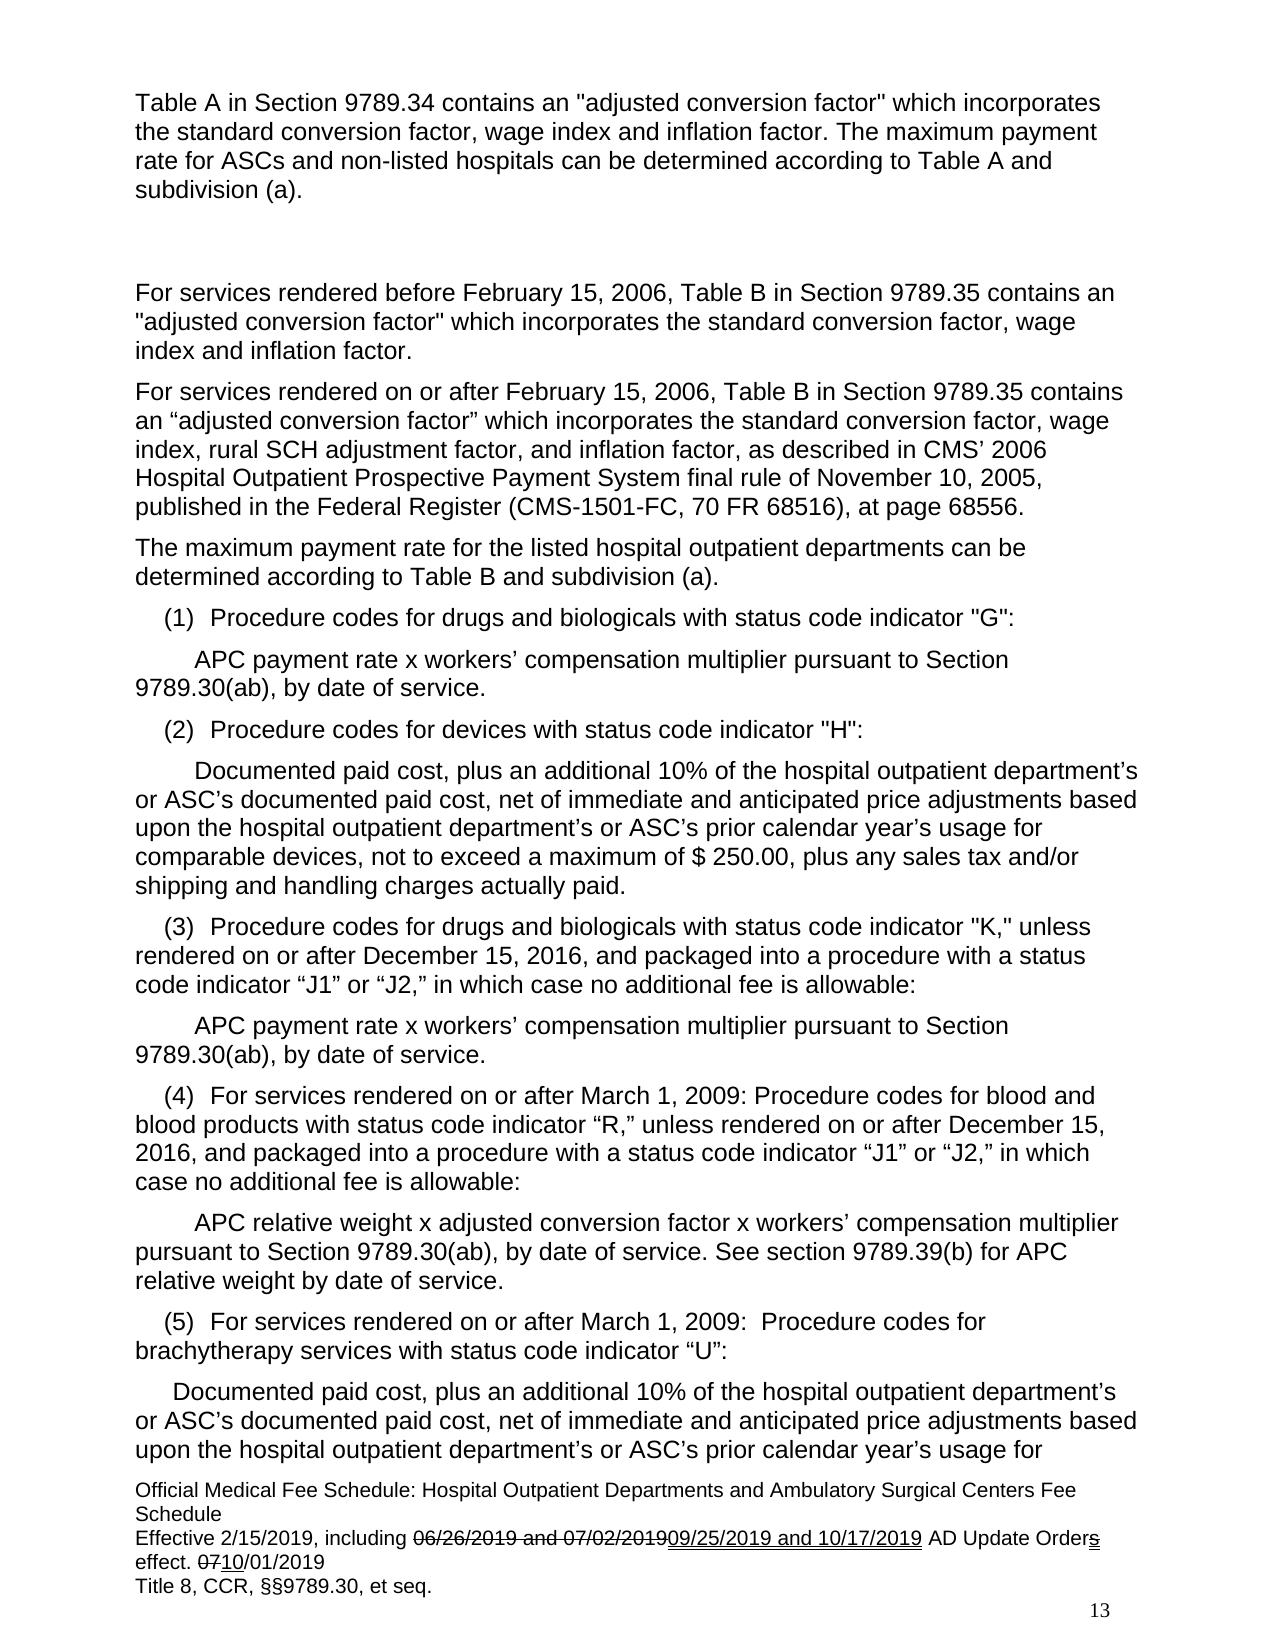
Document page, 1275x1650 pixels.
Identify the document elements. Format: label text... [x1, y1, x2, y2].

list Procedure codes for drugs and biologicals with status code indicator "G": [135, 603, 1140, 632]
list Procedure codes for drugs and biologicals with status code indicator "K," unless rendered on or after December 15, 2016, and packaged into a procedure with a status code indicator “J1” or “J2,” in which case no additional fee is allowable: [135, 912, 1140, 998]
text APC payment rate x workers’ compensation multiplier pursuant to Section 9789.30(ab), by date of service. [135, 644, 1140, 702]
text The maximum payment rate for the listed hospital outpatient departments can be determined according to Table B and subdivision (a). [135, 533, 1140, 591]
text For services rendered before February 15, 2006, Table B in Section 9789.35 contains an "adjusted conversion factor" which incorporates the standard conversion factor, wage index and inflation factor. [135, 278, 1140, 364]
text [135, 1377, 1140, 1463]
list For services rendered on or after March 1, 2009: Procedure codes for blood and blood products with status code indicator “R,” unless rendered on or after December 15, 2016, and packaged into a procedure with a status code indicator “J1” or “J2,” in which case no additional fee is allowable: [135, 1081, 1140, 1196]
list For services rendered on or after March 1, 2009: Procedure codes for brachytherapy services with status code indicator “U”: [135, 1307, 1140, 1364]
text APC payment rate x workers’ compensation multiplier pursuant to Section 9789.30(ab), by date of service. [135, 1011, 1140, 1068]
text For services rendered on or after February 15, 2006, Table B in Section 9789.35 contains an “adjusted conversion factor” which incorporates the standard conversion factor, wage index, rural SCH adjustment factor, and inflation factor, as described in CMS’ 2006 Hospital Outpatient Prospective Payment System final rule of November 10, 2005, published in the Federal Register (CMS-1501-FC, 70 FR 68516), at page 68556. [135, 377, 1140, 521]
text Table A in Section 9789.34 contains an "adjusted conversion factor" which incorporates the standard conversion factor, wage index and inflation factor. The maximum payment rate for ASCs and non-listed hospitals can be determined according to Table A and subdivision (a). [135, 88, 1140, 203]
list Procedure codes for devices with status code indicator "H": [135, 714, 1140, 743]
